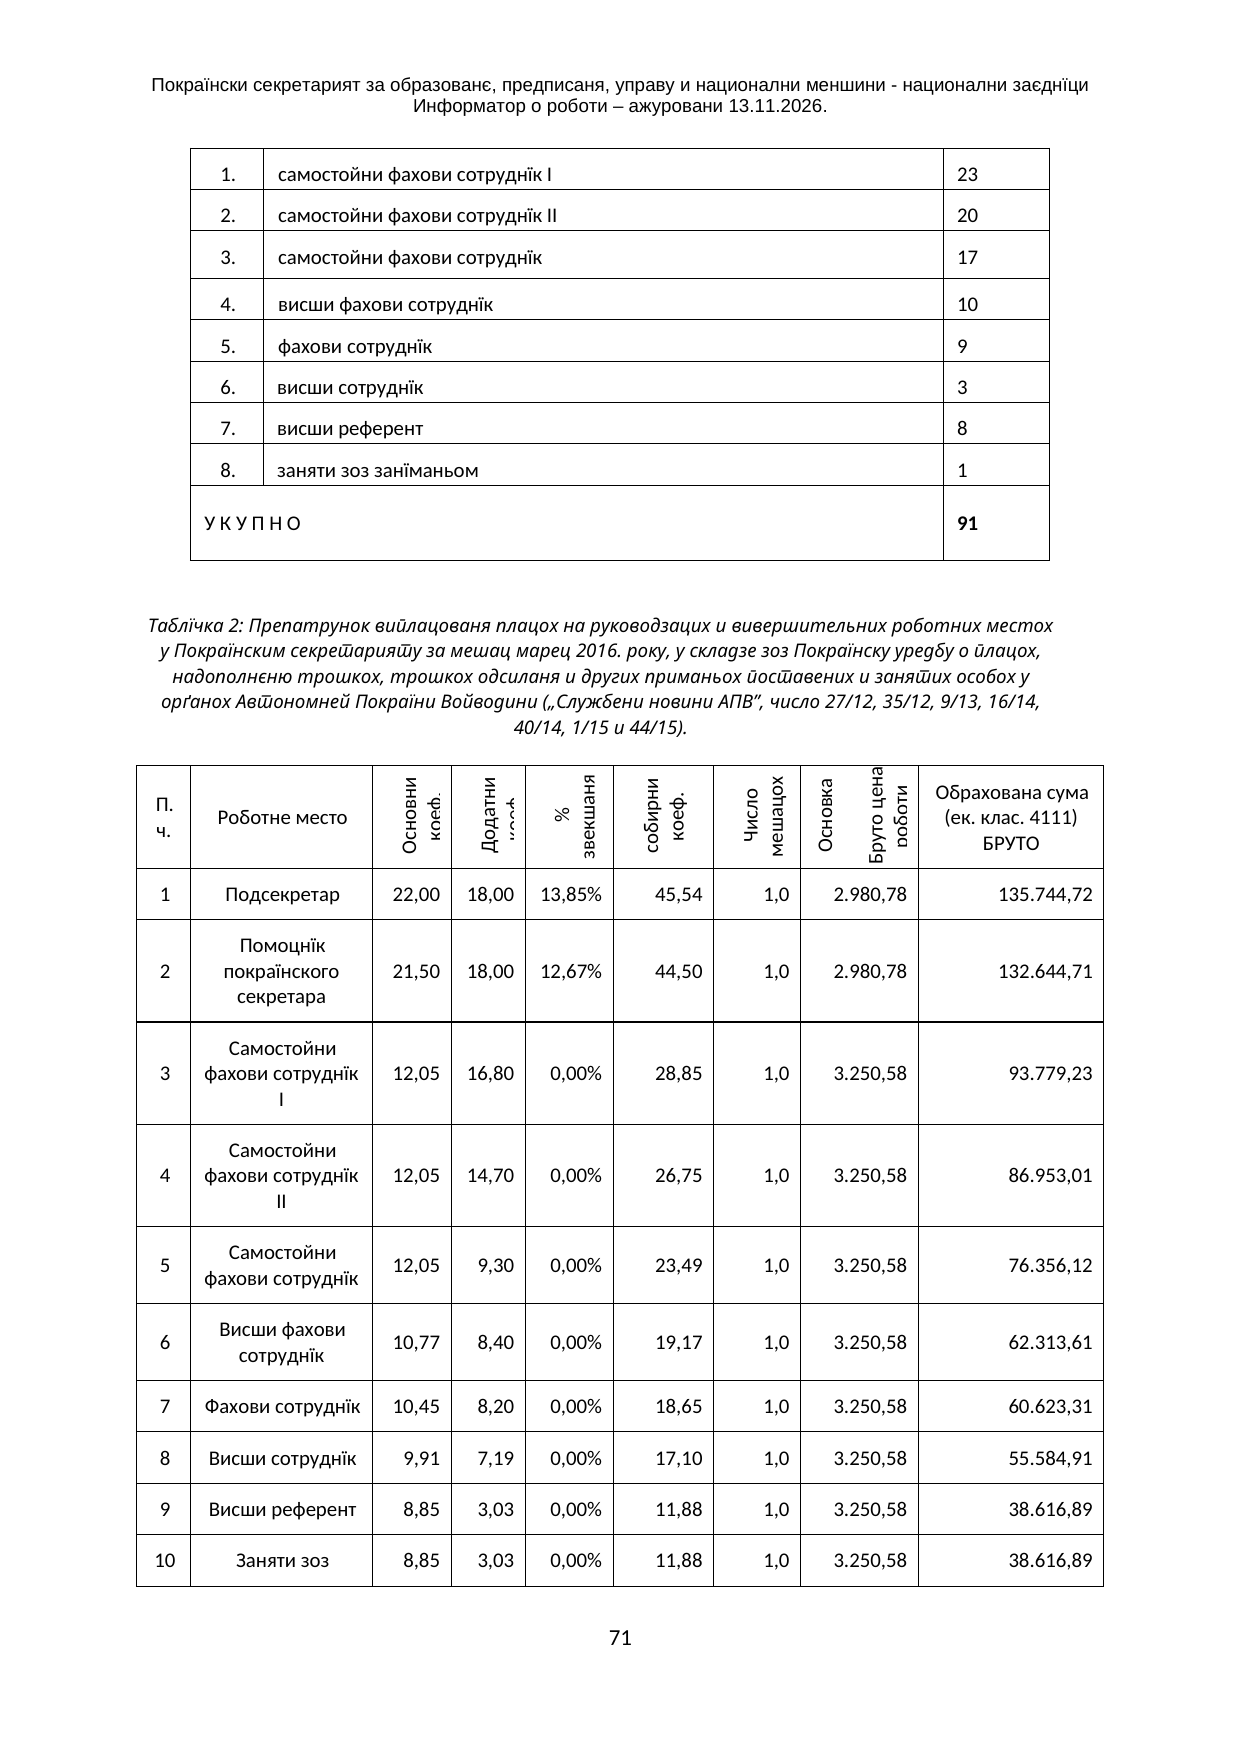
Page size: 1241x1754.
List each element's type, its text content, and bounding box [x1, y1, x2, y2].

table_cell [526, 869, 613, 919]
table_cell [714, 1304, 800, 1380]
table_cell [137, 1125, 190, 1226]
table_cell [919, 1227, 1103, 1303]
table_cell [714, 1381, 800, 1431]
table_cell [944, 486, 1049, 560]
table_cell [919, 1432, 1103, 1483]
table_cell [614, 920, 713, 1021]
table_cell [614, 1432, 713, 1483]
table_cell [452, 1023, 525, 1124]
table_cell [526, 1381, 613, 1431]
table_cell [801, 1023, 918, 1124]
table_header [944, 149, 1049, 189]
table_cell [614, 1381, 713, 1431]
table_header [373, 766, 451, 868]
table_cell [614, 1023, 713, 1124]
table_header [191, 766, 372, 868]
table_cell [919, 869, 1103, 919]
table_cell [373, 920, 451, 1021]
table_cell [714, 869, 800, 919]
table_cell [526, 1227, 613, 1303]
text Таблїчка 2: Препатрунок виплацованя плацох на руководзацих и вивершительних роботних местох у Покраїнским секретарияту за мешац марец 2016. року, у складзе зоз Покраїнску уредбу о плацох, надополнєню трошкох, трошкох одсиланя и других приманьох поставених и занятих особох у орґанох Автономней Покраїни Войводини („Службени новини АПВ”, число 27/12, 35/12, 9/13, 16/14, 40/14, 1/15 и 44/15). [148, 612, 1053, 740]
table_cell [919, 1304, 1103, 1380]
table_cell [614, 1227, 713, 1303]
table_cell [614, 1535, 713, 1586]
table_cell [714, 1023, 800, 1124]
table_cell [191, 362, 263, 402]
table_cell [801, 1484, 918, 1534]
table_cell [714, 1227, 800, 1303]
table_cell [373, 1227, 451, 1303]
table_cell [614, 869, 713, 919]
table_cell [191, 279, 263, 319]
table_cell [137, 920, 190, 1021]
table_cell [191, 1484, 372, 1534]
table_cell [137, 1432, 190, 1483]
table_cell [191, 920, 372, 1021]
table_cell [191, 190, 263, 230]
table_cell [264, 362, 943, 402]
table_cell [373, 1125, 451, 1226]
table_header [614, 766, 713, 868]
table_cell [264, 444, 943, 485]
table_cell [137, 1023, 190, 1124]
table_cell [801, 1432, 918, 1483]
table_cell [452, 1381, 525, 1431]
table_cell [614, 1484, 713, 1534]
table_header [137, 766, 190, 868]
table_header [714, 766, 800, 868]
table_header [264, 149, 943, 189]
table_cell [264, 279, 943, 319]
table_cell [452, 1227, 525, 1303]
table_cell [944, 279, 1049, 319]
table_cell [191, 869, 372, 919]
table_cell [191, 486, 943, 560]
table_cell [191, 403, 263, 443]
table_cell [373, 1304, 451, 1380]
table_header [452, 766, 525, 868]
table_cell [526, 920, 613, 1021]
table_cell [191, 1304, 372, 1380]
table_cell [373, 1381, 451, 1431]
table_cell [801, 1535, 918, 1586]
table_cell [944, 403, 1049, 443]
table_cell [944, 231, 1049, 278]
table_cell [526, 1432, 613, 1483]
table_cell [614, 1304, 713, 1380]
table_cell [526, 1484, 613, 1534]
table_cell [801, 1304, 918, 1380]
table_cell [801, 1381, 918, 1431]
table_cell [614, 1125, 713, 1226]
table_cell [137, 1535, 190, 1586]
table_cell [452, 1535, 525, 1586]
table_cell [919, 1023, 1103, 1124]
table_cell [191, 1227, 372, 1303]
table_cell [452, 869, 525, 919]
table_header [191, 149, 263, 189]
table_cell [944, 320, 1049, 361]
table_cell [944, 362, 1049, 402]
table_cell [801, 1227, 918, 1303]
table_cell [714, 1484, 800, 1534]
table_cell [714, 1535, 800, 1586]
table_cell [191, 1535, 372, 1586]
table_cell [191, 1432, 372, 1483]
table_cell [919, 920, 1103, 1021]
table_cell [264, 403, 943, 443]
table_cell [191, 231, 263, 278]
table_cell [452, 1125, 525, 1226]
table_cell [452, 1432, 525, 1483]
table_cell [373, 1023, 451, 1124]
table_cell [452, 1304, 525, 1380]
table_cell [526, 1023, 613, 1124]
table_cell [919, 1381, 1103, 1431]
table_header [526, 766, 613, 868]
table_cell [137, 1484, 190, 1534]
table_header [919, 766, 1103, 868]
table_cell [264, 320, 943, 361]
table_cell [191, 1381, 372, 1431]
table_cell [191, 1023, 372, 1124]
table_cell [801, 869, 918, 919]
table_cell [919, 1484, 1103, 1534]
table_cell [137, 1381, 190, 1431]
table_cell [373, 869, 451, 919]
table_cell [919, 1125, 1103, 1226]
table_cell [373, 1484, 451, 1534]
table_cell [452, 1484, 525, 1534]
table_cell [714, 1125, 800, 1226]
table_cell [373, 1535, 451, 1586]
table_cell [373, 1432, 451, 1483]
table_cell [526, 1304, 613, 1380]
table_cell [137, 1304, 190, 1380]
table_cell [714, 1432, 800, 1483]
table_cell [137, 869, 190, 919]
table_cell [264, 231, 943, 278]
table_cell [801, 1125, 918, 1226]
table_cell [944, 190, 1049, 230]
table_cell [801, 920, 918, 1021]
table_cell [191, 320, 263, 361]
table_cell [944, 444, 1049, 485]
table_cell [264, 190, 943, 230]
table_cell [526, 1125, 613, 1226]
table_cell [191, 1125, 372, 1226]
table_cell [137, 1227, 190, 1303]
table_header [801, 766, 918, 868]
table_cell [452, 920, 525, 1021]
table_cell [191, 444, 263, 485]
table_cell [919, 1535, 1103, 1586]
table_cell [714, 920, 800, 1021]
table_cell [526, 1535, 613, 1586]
